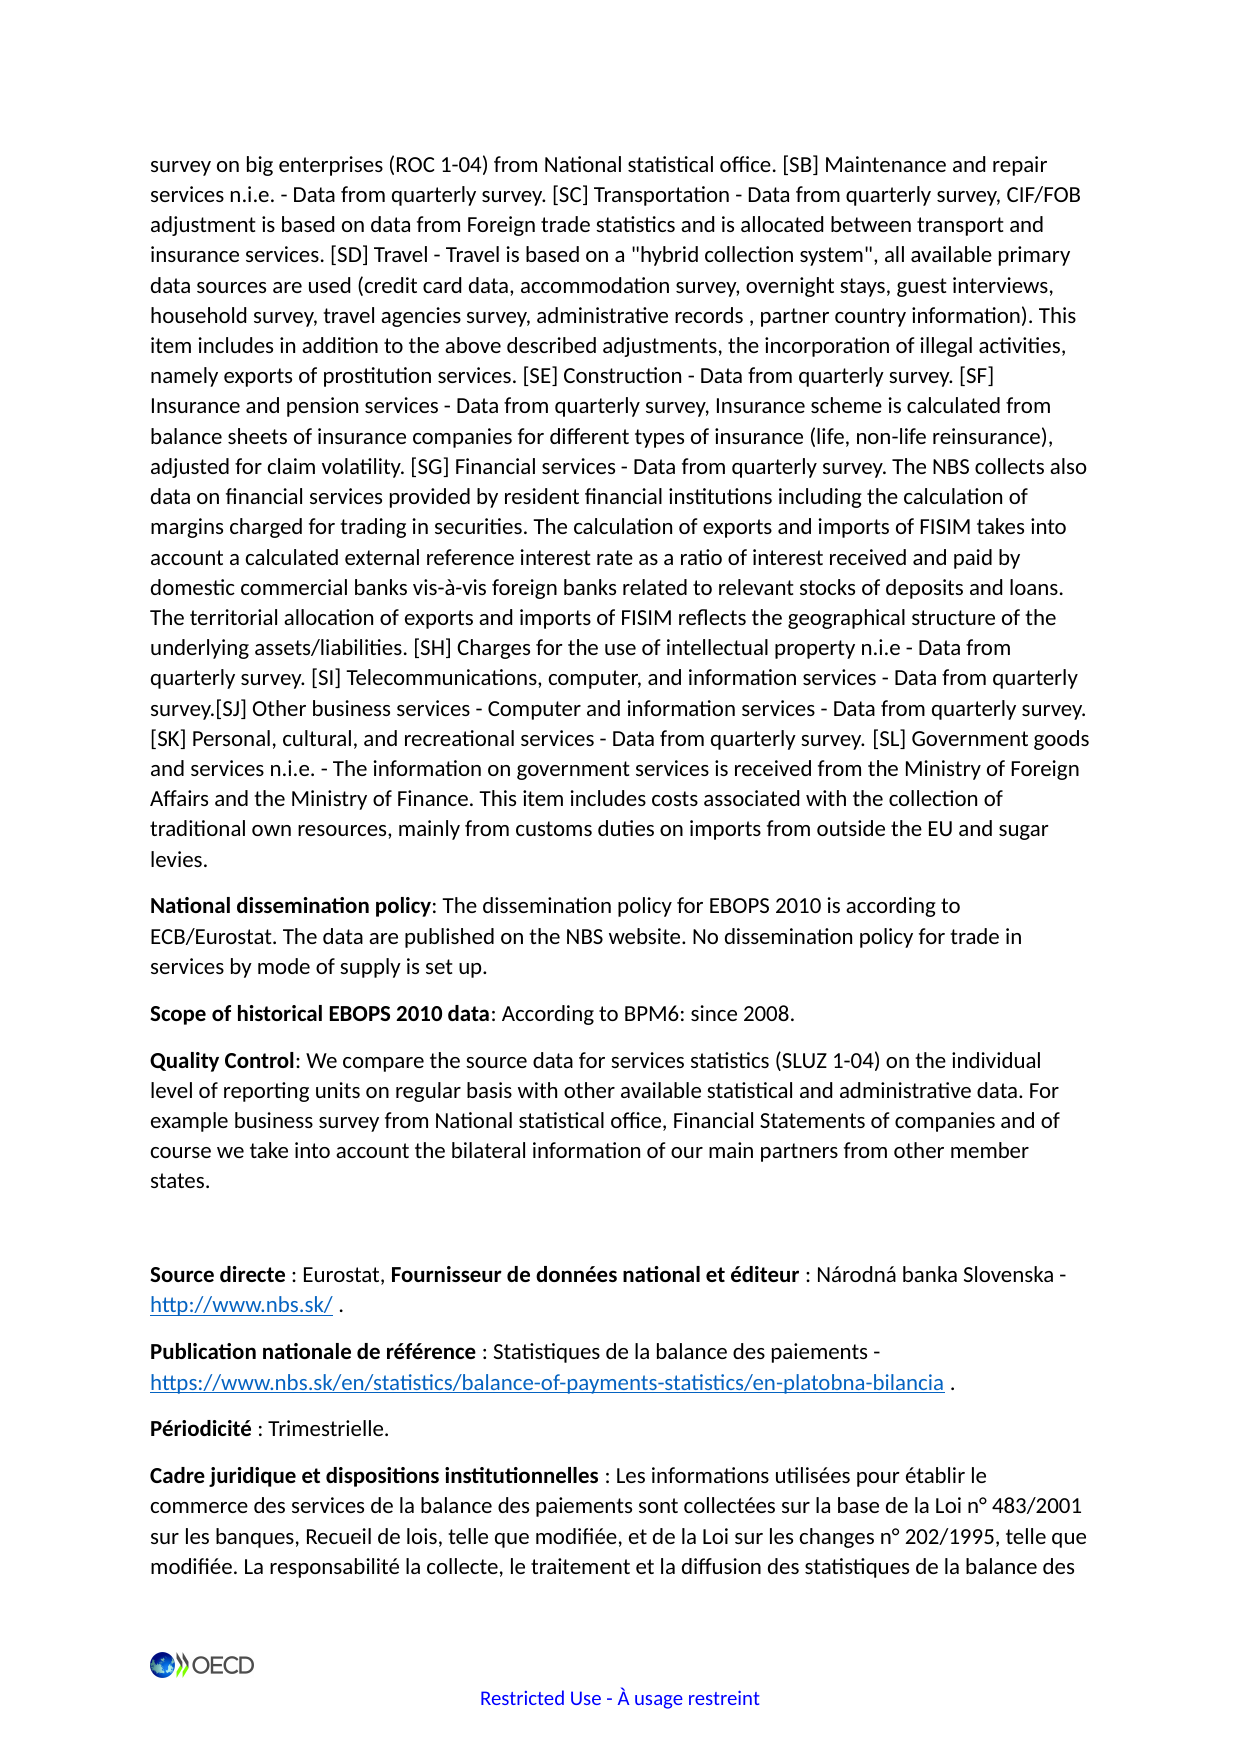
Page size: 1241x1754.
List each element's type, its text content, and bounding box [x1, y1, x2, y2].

text Publication nationale de référence : Statistiques de la balance des paiements - https://www.nbs.sk/en/statistics/balance-of-payments-statistics/en-platobna-bilancia . [150, 1337, 1090, 1396]
text Source directe : Eurostat, Fournisseur de données national et éditeur : Národná banka Slovenska - http://www.nbs.sk/ . [150, 1260, 1090, 1319]
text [150, 1461, 1090, 1580]
text Quality Control: We compare the source data for services statistics (SLUZ 1-04) on the individual level of reporting units on regular basis with other available statistical and administrative data. For example business survey from National statistical office, Financial Statements of companies and of course we take into account the bilateral information of our main partners from other member states. [150, 1046, 1090, 1195]
text Périodicité : Trimestrielle. [150, 1414, 1090, 1443]
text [150, 150, 1090, 873]
text National dissemination policy: The dissemination policy for EBOPS 2010 is according to ECB/Eurostat. The data are published on the NBS website. No dissemination policy for trade in services by mode of supply is set up. [150, 892, 1090, 980]
text Scope of historical EBOPS 2010 data: According to BPM6: since 2008. [150, 999, 1090, 1027]
picture [150, 1652, 254, 1678]
